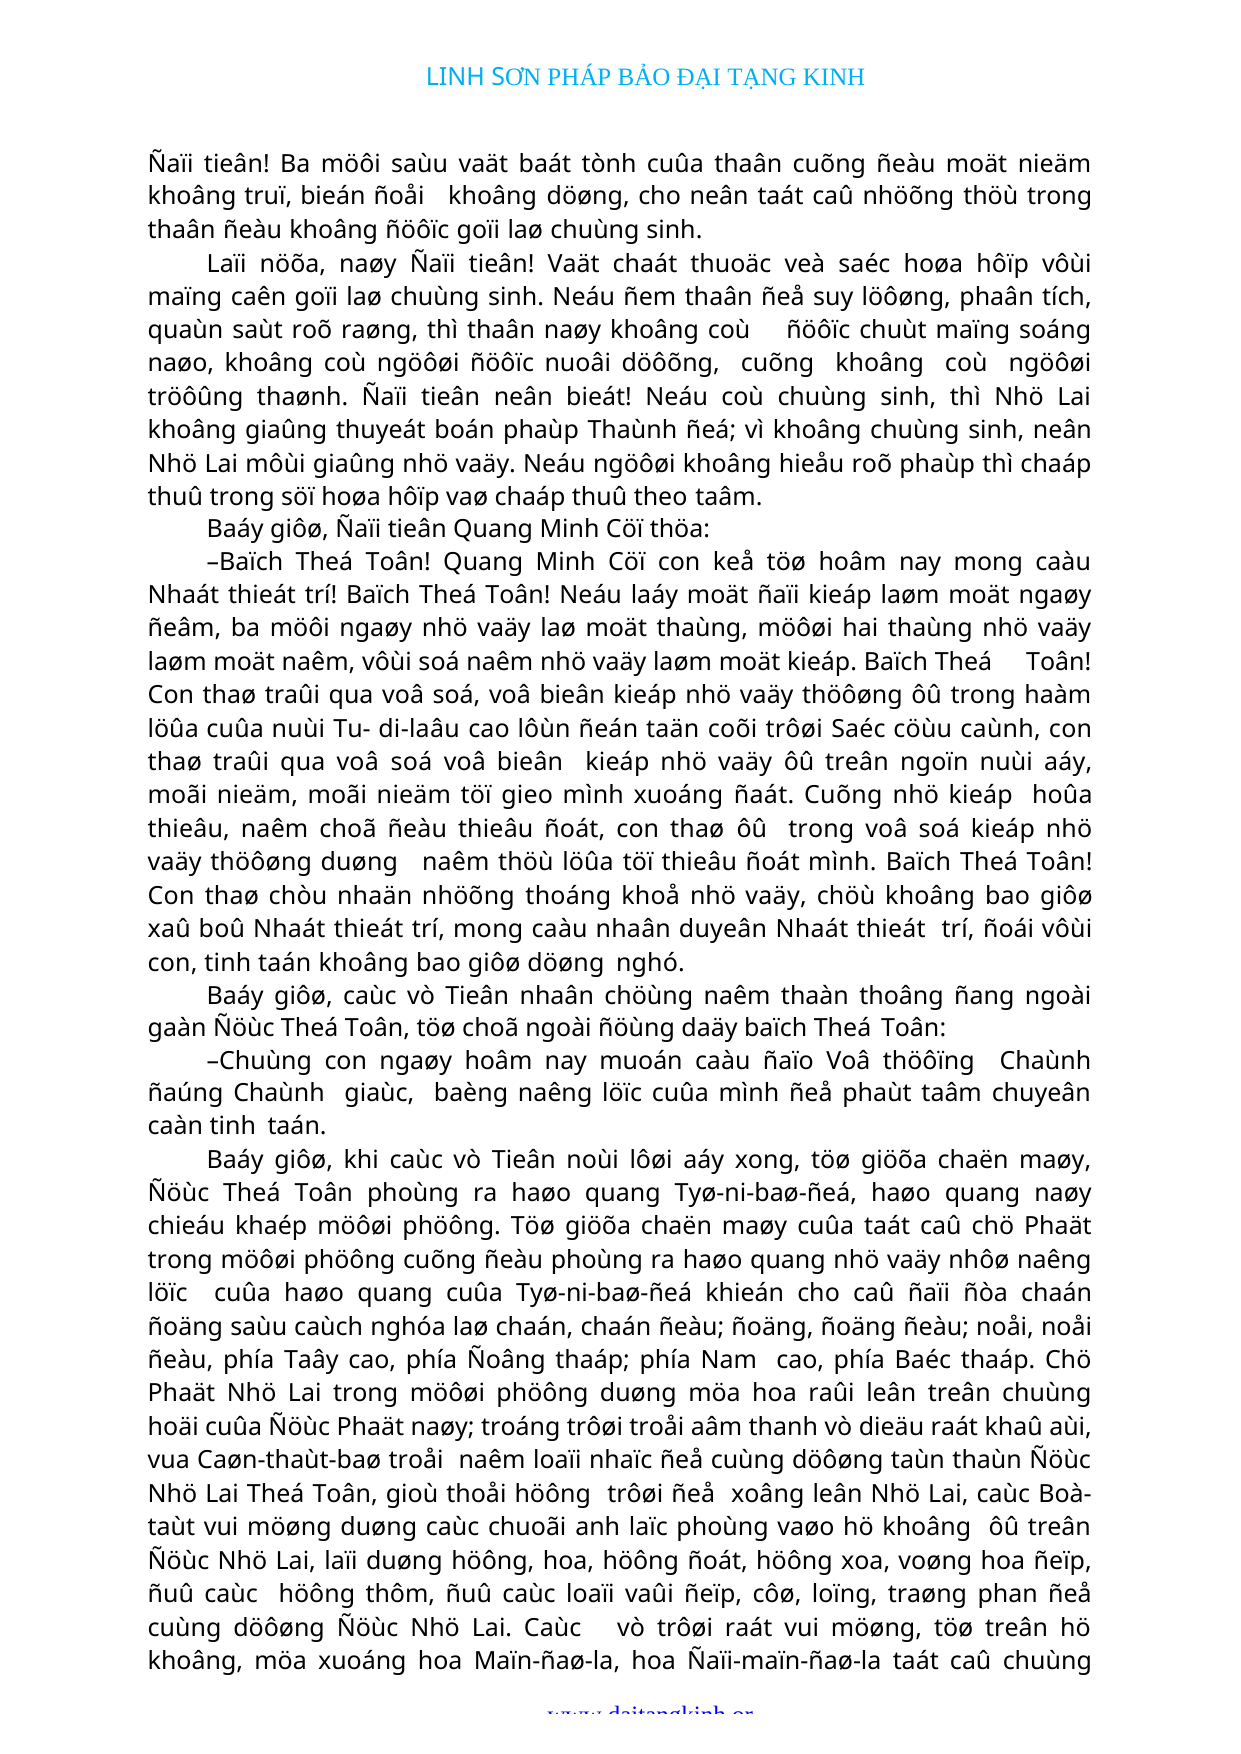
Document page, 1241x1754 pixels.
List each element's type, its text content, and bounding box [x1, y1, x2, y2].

text –Chuùng con ngaøy hoâm nay muoán caàu ñaïo Voâ thöôïng Chaùnh ñaúng Chaùnh giaùc, baèng naêng löïc cuûa mình ñeå phaùt taâm chuyeân caàn tinh taán. [147, 1044, 1093, 1142]
text –Baïch Theá Toân! Quang Minh Cöï con keå töø hoâm nay mong caàu Nhaát thieát trí! Baïch Theá Toân! Neáu laáy moät ñaïi kieáp laøm moät ngaøy ñeâm, ba möôi ngaøy nhö vaäy laø moät thaùng, möôøi hai thaùng nhö vaäy laøm moät naêm, vôùi soá naêm nhö vaäy laøm moät kieáp. Baïch Theá Toân! Con thaø traûi qua voâ soá, voâ bieân kieáp nhö vaäy thöôøng ôû trong haàm löûa cuûa nuùi Tu- di-laâu cao lôùn ñeán taän coõi trôøi Saéc cöùu caùnh, con thaø traûi qua voâ soá voâ bieân kieáp nhö vaäy ôû treân ngoïn nuùi aáy, moãi nieäm, moãi nieäm töï gieo mình xuoáng ñaát. Cuõng nhö kieáp hoûa thieâu, naêm choã ñeàu thieâu ñoát, con thaø ôû trong voâ soá kieáp nhö vaäy thöôøng duøng naêm thöù löûa töï thieâu ñoát mình. Baïch Theá Toân! Con thaø chòu nhaän nhöõng thoáng khoå nhö vaäy, chöù khoâng bao giôø xaû boû Nhaát thieát trí, mong caàu nhaân duyeân Nhaát thieát trí, ñoái vôùi con, tinh taán khoâng bao giôø döøng nghó. [147, 544, 1093, 978]
text Laïi nöõa, naøy Ñaïi tieân! Vaät chaát thuoäc veà saéc hoøa hôïp vôùi maïng caên goïi laø chuùng sinh. Neáu ñem thaân ñeå suy löôøng, phaân tích, quaùn saùt roõ raøng, thì thaân naøy khoâng coù ñöôïc chuùt maïng soáng naøo, khoâng coù ngöôøi ñöôïc nuoâi döôõng, cuõng khoâng coù ngöôøi tröôûng thaønh. Ñaïi tieân neân bieát! Neáu coù chuùng sinh, thì Nhö Lai khoâng giaûng thuyeát boán phaùp Thaùnh ñeá; vì khoâng chuùng sinh, neân Nhö Lai môùi giaûng nhö vaäy. Neáu ngöôøi khoâng hieåu roõ phaùp thì chaáp thuû trong söï hoøa hôïp vaø chaáp thuû theo taâm. [147, 246, 1093, 513]
text Ñaïi tieân! Ba möôi saùu vaät baát tònh cuûa thaân cuõng ñeàu moät nieäm khoâng truï, bieán ñoåi khoâng döøng, cho neân taát caû nhöõng thöù trong thaân ñeàu khoâng ñöôïc goïi laø chuùng sinh. [147, 145, 1093, 246]
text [147, 1142, 1093, 1677]
text Baáy giôø, Ñaïi tieân Quang Minh Cöï thöa: [206, 513, 1105, 544]
text Baáy giôø, caùc vò Tieân nhaân chöùng naêm thaàn thoâng ñang ngoài gaàn Ñöùc Theá Toân, töø choã ngoài ñöùng daäy baïch Theá Toân: [147, 978, 1093, 1044]
